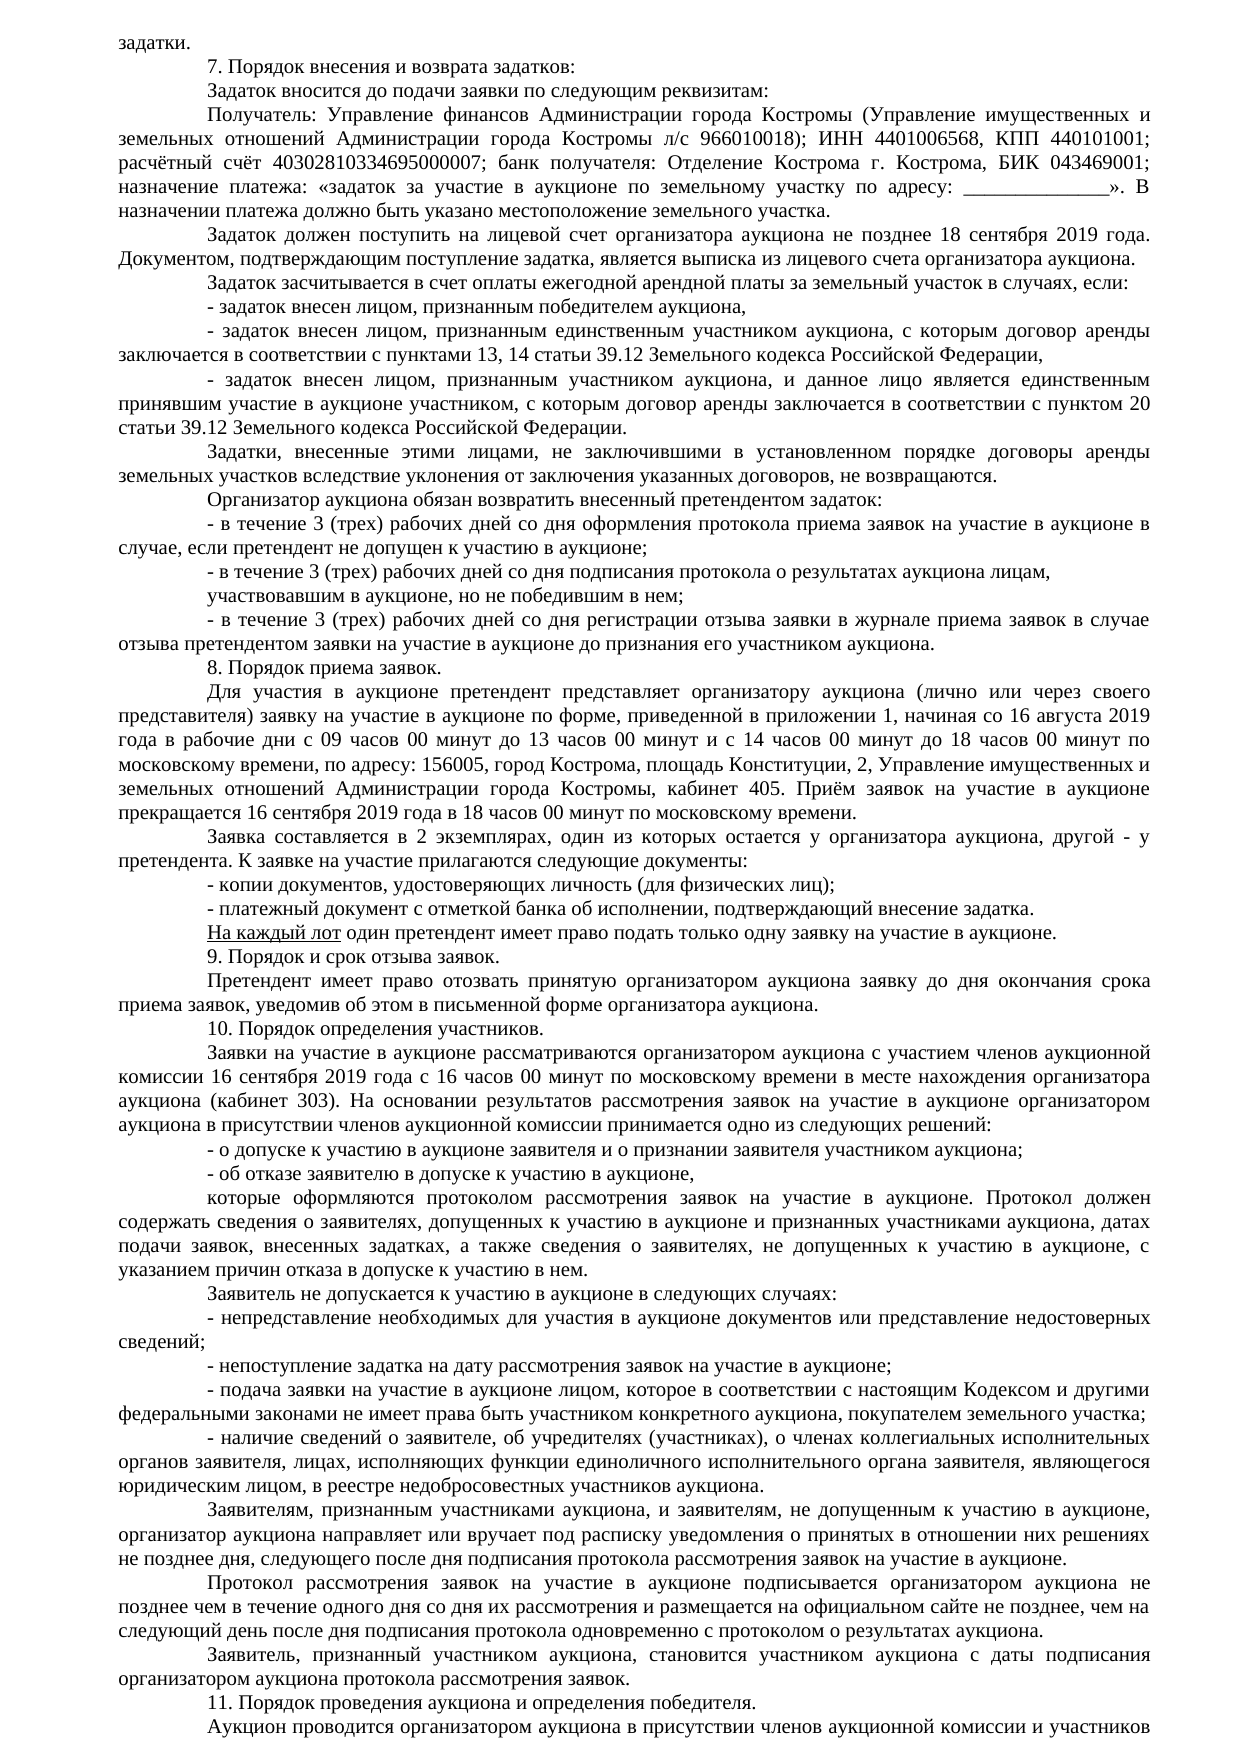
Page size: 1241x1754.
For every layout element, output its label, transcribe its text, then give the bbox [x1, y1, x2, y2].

text - задаток внесен лицом, признанным участником аукциона, и данное лицо является единственным принявшим участие в аукционе участником, с которым договор аренды заключается в соответствии с пунктом 20 статьи 39.12 Земельного кодекса Российской Федерации. [118, 366, 1152, 439]
text - в течение 3 (трех) рабочих дней со дня регистрации отзыва заявки в журнале приема заявок в случае отзыва претендентом заявки на участие в аукционе до признания его участником аукциона. [118, 607, 1152, 655]
text 9. Порядок и срок отзыва заявок. [118, 944, 1152, 968]
text - об отказе заявителю в допуске к участию в аукционе, [118, 1161, 1152, 1184]
text Протокол рассмотрения заявок на участие в аукционе подписывается организатором аукциона не позднее чем в течение одного дня со дня их рассмотрения и размещается на официальном сайте не позднее, чем на следующий день после дня подписания протокола одновременно с протоколом о результатах аукциона. [118, 1569, 1152, 1642]
text - о допуске к участию в аукционе заявителя и о признании заявителя участником аукциона; [118, 1136, 1152, 1161]
text Задаток засчитывается в счет оплаты ежегодной арендной платы за земельный участок в случаях, если: [118, 270, 1152, 294]
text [118, 29, 1152, 54]
text - непоступление задатка на дату рассмотрения заявок на участие в аукционе; [118, 1353, 1152, 1377]
text - задаток внесен лицом, признанным единственным участником аукциона, с которым договор аренды заключается в соответствии с пунктами 13, 14 статьи 39.12 Земельного кодекса Российской Федерации, [118, 318, 1152, 366]
text Задаток вносится до подачи заявки по следующим реквизитам: [118, 78, 1152, 102]
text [118, 1714, 1152, 1738]
text 7. Порядок внесения и возврата задатков: [118, 54, 1152, 78]
text Заявитель не допускается к участию в аукционе в следующих случаях: [118, 1281, 1152, 1305]
text участвовавшим в аукционе, но не победившим в нем; [118, 583, 1152, 607]
text Претендент имеет право отозвать принятую организатором аукциона заявку до дня окончания срока приема заявок, уведомив об этом в письменной форме организатора аукциона. [118, 968, 1152, 1016]
text Организатор аукциона обязан возвратить внесенный претендентом задаток: [118, 487, 1152, 511]
text - платежный документ с отметкой банка об исполнении, подтверждающий внесение задатка. [118, 896, 1152, 920]
text - непредставление необходимых для участия в аукционе документов или представление недостоверных сведений; [118, 1305, 1152, 1353]
text - подача заявки на участие в аукционе лицом, которое в соответствии с настоящим Кодексом и другими федеральными законами не имеет права быть участником конкретного аукциона, покупателем земельного участка; [118, 1377, 1152, 1425]
text которые оформляются протоколом рассмотрения заявок на участие в аукционе. Протокол должен содержать сведения о заявителях, допущенных к участию в аукционе и признанных участниками аукциона, датах подачи заявок, внесенных задатках, а также сведения о заявителях, не допущенных к участию в аукционе, с указанием причин отказа в допуске к участию в нем. [118, 1184, 1152, 1281]
text Задаток должен поступить на лицевой счет организатора аукциона не позднее 18 сентября 2019 года. Документом, подтверждающим поступление задатка, является выписка из лицевого счета организатора аукциона. [118, 222, 1152, 270]
text 8. Порядок приема заявок. [118, 655, 1152, 679]
text Заявка составляется в 2 экземплярах, один из которых остается у организатора аукциона, другой - у претендента. К заявке на участие прилагаются следующие документы: [118, 824, 1152, 872]
text Заявки на участие в аукционе рассматриваются организатором аукциона с участием членов аукционной комиссии 16 сентября 2019 года с 16 часов 00 минут по московскому времени в месте нахождения организатора аукциона (кабинет 303). На основании результатов рассмотрения заявок на участие в аукционе организатором аукциона в присутствии членов аукционной комиссии принимается одно из следующих решений: [118, 1040, 1152, 1136]
text Задатки, внесенные этими лицами, не заключившими в установленном порядке договоры аренды земельных участков вследствие уклонения от заключения указанных договоров, не возвращаются. [118, 439, 1152, 487]
text Получатель: Управление финансов Администрации города Костромы (Управление имущественных и земельных отношений Администрации города Костромы л/с 966010018); ИНН 4401006568, КПП 440101001; расчётный счёт 40302810334695000007; банк получателя: Отделение Кострома г. Кострома, БИК 043469001; назначение платежа: «задаток за участие в аукционе по земельному участку по адресу: ______________». В назначении платежа должно быть указано местоположение земельного участка. [118, 102, 1152, 222]
text - в течение 3 (трех) рабочих дней со дня подписания протокола о результатах аукциона лицам, [118, 559, 1152, 583]
text - в течение 3 (трех) рабочих дней со дня оформления протокола приема заявок на участие в аукционе в случае, если претендент не допущен к участию в аукционе; [118, 511, 1152, 559]
text - копии документов, удостоверяющих личность (для физических лиц); [118, 872, 1152, 896]
text Заявителям, признанным участниками аукциона, и заявителям, не допущенным к участию в аукционе, организатор аукциона направляет или вручает под расписку уведомления о принятых в отношении них решениях не позднее дня, следующего после дня подписания протокола рассмотрения заявок на участие в аукционе. [118, 1497, 1152, 1569]
text - наличие сведений о заявителе, об учредителях (участниках), о членах коллегиальных исполнительных органов заявителя, лицах, исполняющих функции единоличного исполнительного органа заявителя, являющегося юридическим лицом, в реестре недобросовестных участников аукциона. [118, 1425, 1152, 1497]
text 10. Порядок определения участников. [118, 1016, 1152, 1040]
text На каждый лот один претендент имеет право подать только одну заявку на участие в аукционе. [118, 920, 1152, 944]
text Для участия в аукционе претендент представляет организатору аукциона (лично или через своего представителя) заявку на участие в аукционе по форме, приведенной в приложении 1, начиная со 16 августа 2019 года в рабочие дни с 09 часов 00 минут до 13 часов 00 минут и с 14 часов 00 минут до 18 часов 00 минут по московскому времени, по адресу: 156005, город Кострома, площадь Конституции, 2, Управление имущественных и земельных отношений Администрации города Костромы, кабинет 405. Приём заявок на участие в аукционе прекращается 16 сентября 2019 года в 18 часов 00 минут по московскому времени. [118, 679, 1152, 824]
text Заявитель, признанный участником аукциона, становится участником аукциона с даты подписания организатором аукциона протокола рассмотрения заявок. [118, 1642, 1152, 1690]
text - задаток внесен лицом, признанным победителем аукциона, [118, 294, 1152, 318]
text 11. Порядок проведения аукциона и определения победителя. [118, 1690, 1152, 1714]
